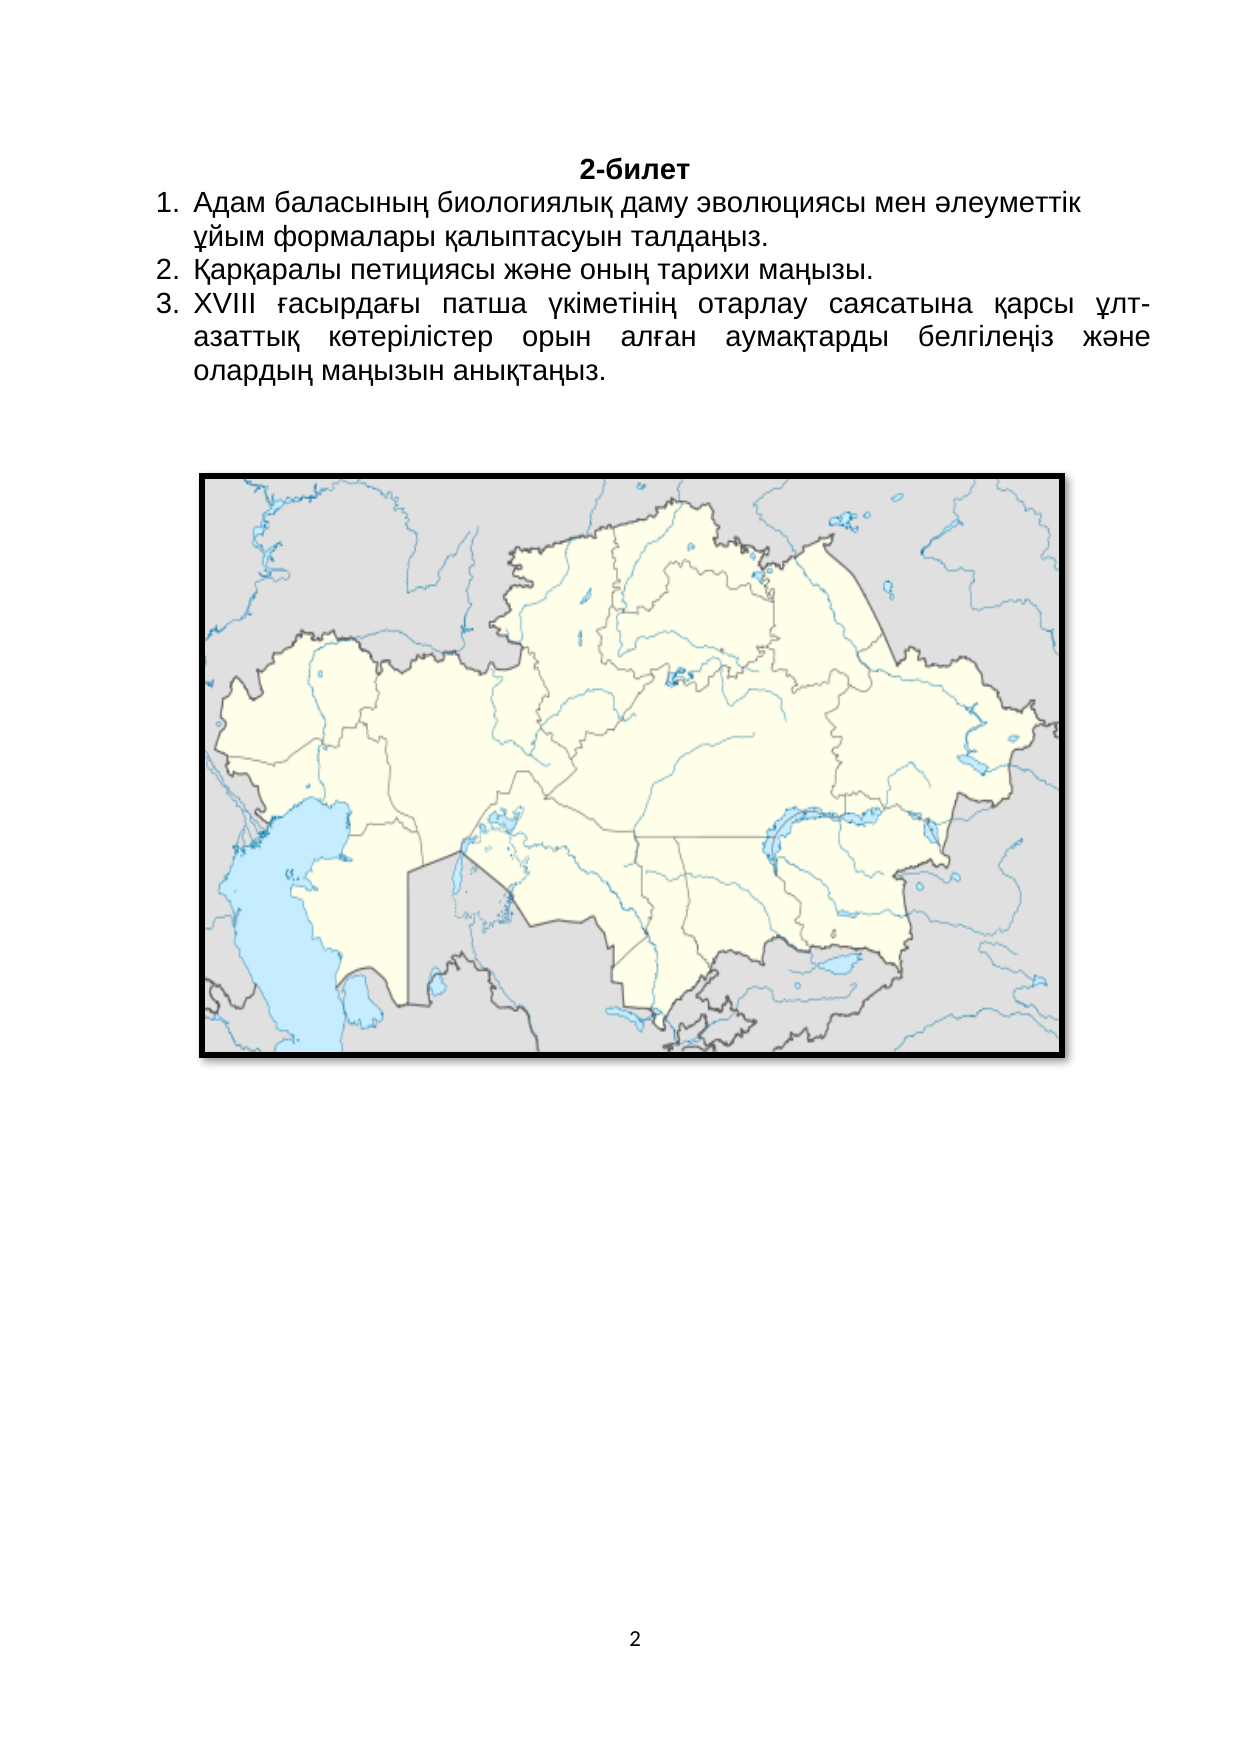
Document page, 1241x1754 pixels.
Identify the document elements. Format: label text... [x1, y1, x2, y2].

picture [205, 479, 1059, 1052]
text 2-билет [118, 152, 1152, 185]
list Қарқаралы петициясы және оның тарихи маңызы. [156, 252, 1152, 286]
list Адам баласының биологиялық даму эволюциясы мен әлеуметтік ұйым формалары қалыптасуын талдаңыз. [156, 185, 1152, 252]
list ХVІІІ ғасырдағы патша үкіметінің отарлау саясатына қарсы ұлт-азаттық көтерілістер орын алған аумақтарды белгілеңіз және олардың маңызын анықтаңыз. [156, 286, 1152, 386]
